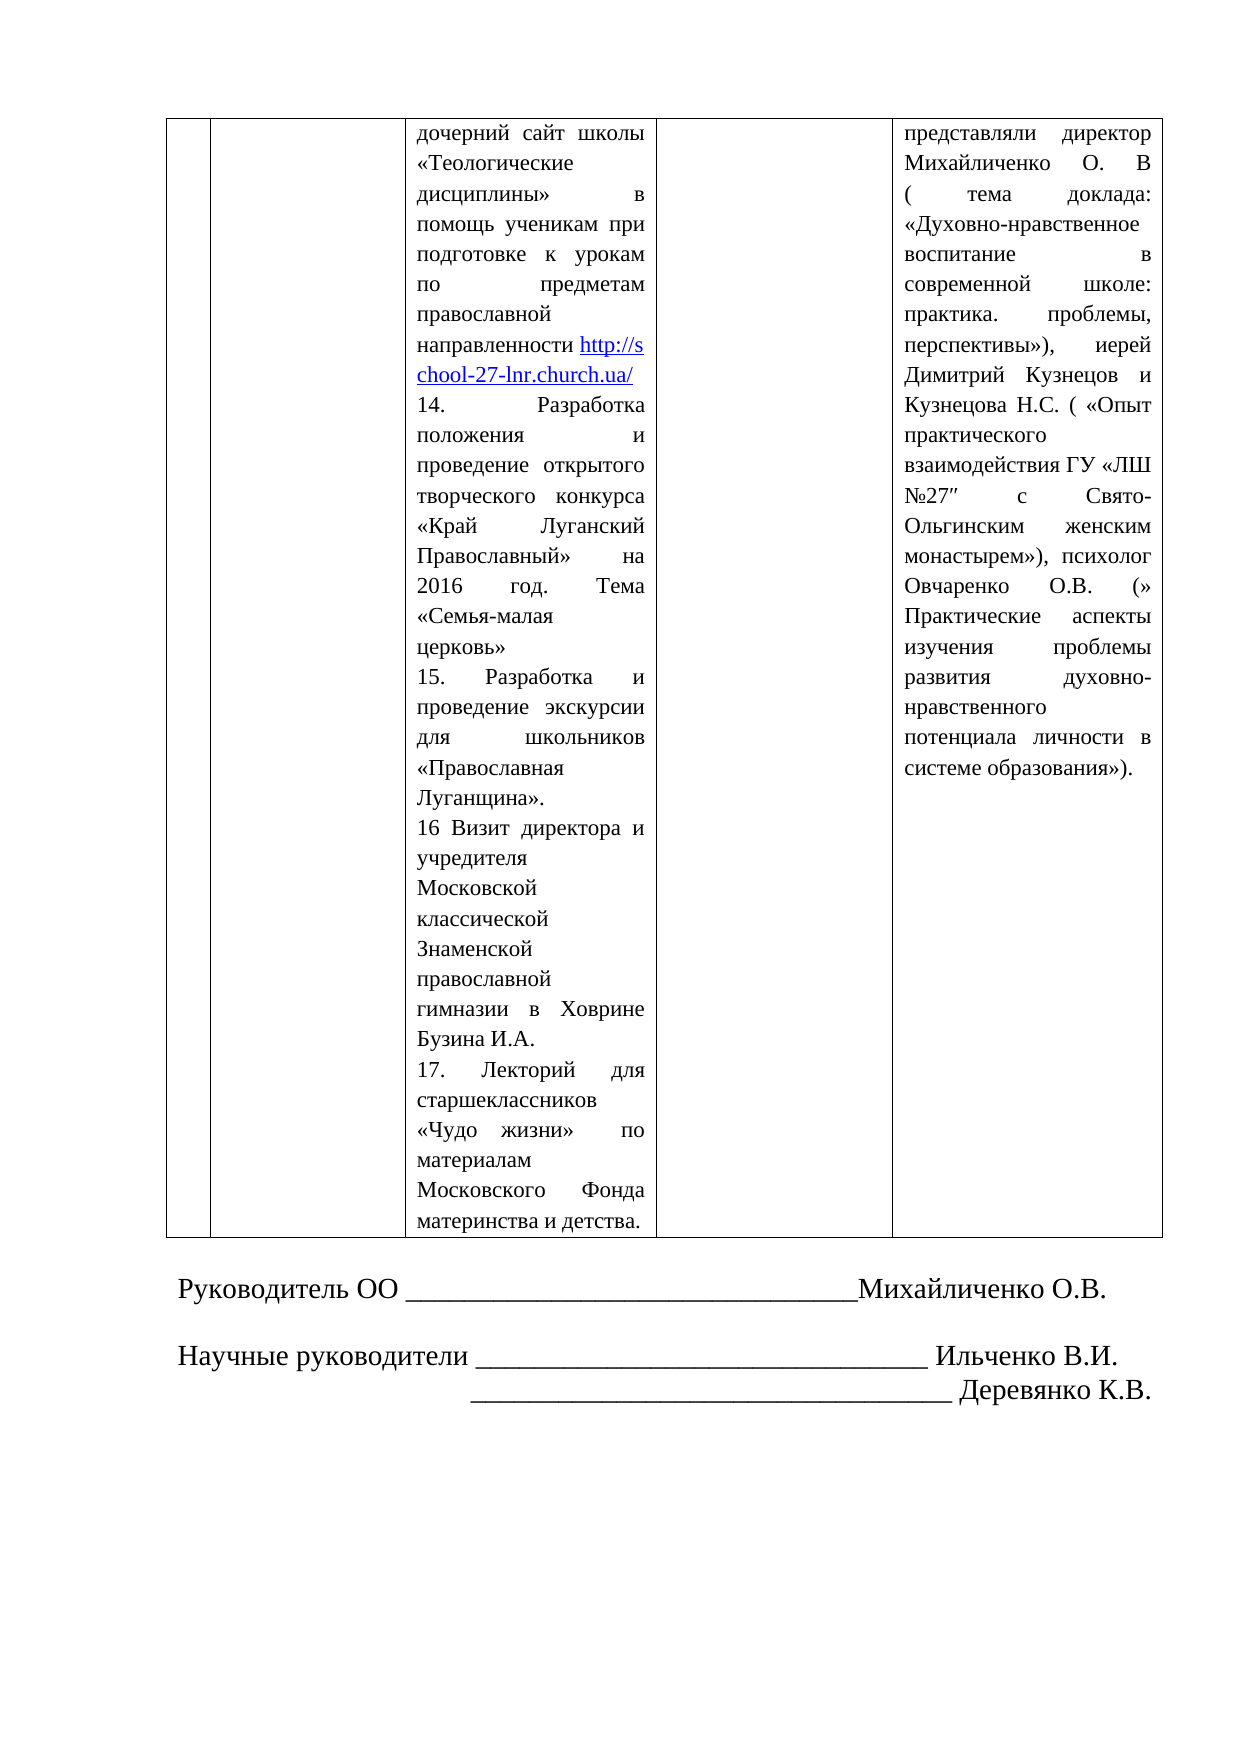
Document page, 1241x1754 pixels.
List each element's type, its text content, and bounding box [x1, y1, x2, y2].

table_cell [211, 119, 405, 1237]
table_cell [167, 119, 210, 1237]
text Научные руководители _______________________________ Ильченко В.И. [177, 1338, 1152, 1372]
text _________________________________ Деревянко К.В. [177, 1372, 1152, 1406]
text Руководитель ОО _______________________________Михайличенко О.В. [177, 1271, 1152, 1305]
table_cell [893, 119, 1162, 1237]
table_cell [657, 119, 892, 1237]
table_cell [406, 119, 656, 1237]
